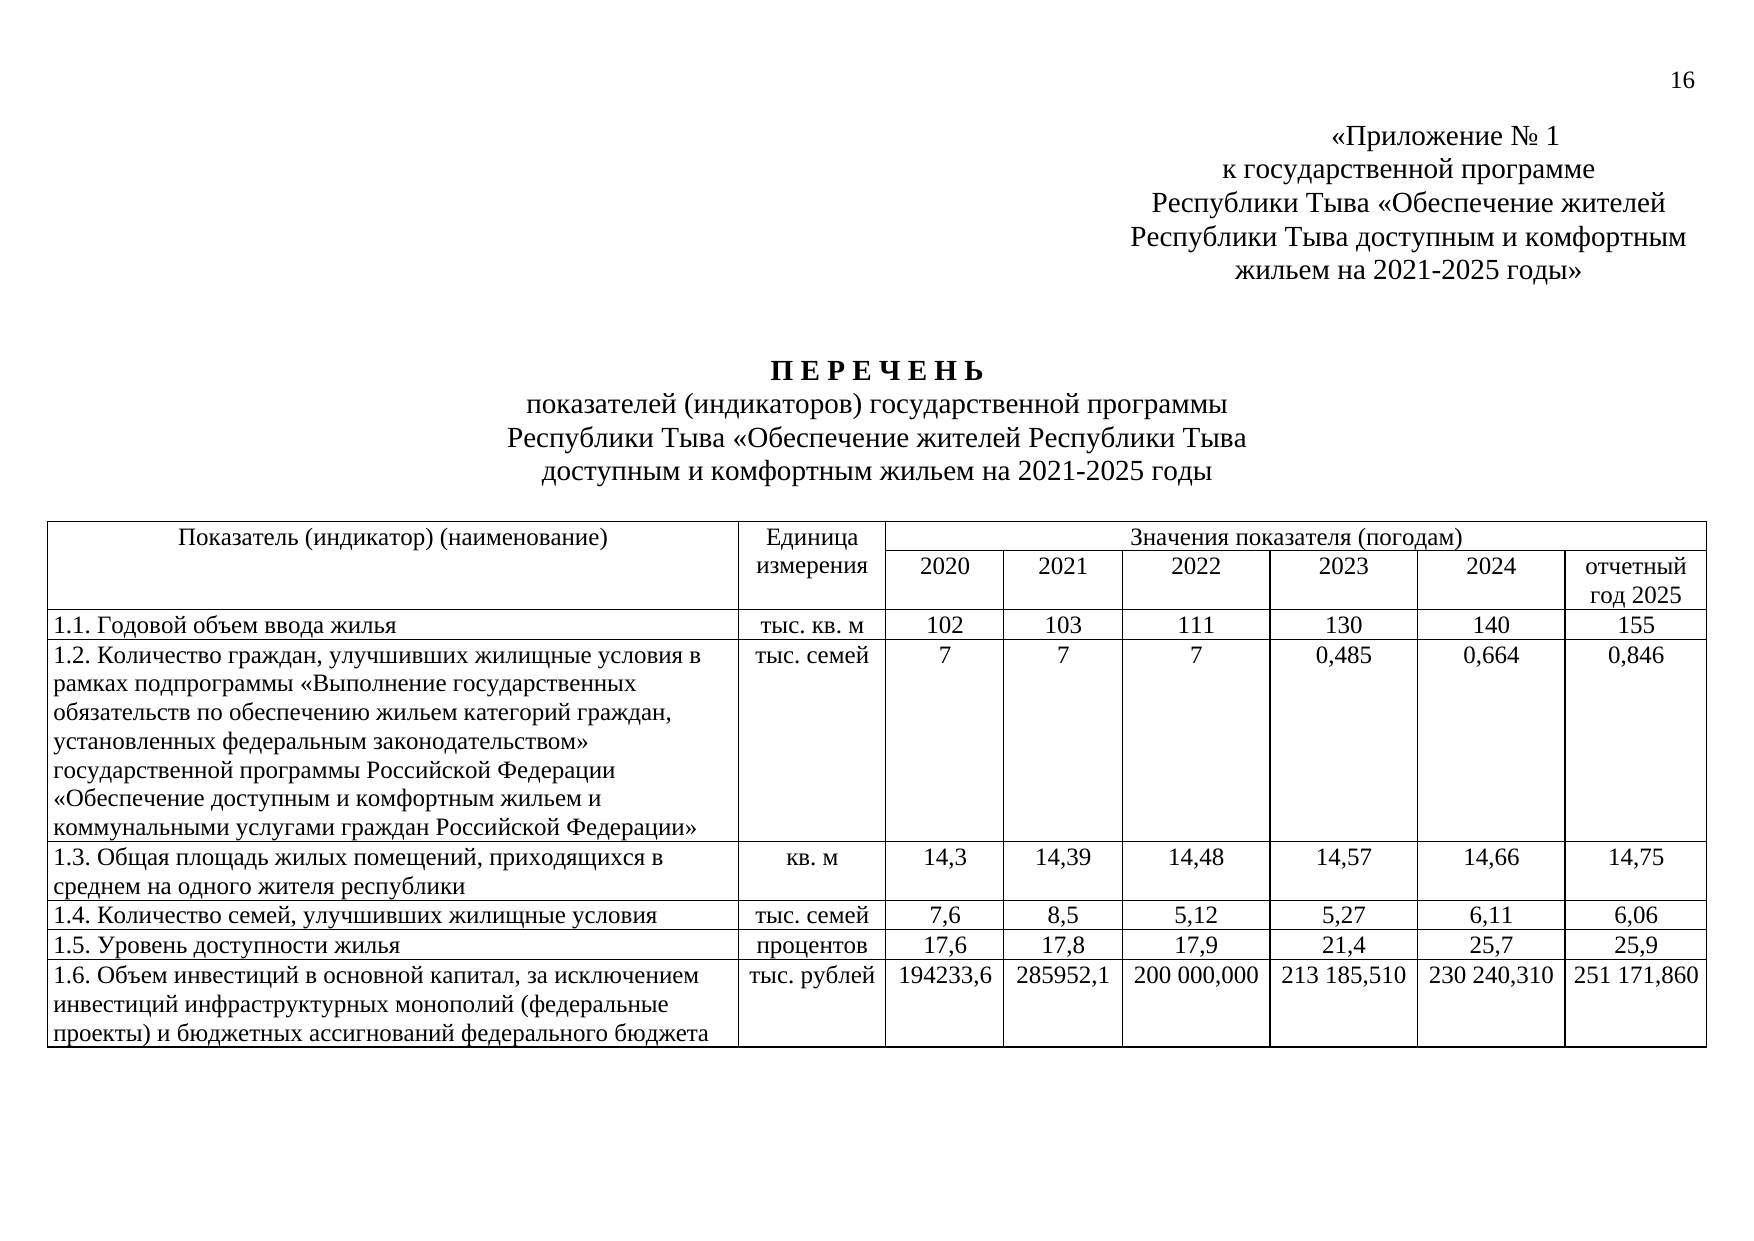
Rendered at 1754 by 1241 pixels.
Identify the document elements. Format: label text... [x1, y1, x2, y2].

text Республики Тыва «Обеспечение жителей Республики Тыва [59, 420, 1695, 453]
table_cell 1.2. Количество граждан, улучшивших жилищные условия в рамках подпрограммы «Выполнение государственных обязательств по обеспечению жильем категорий граждан, установленных федеральным законодательством» государственной программы Российской Федерации «Обеспечение доступным и комфортным жильем и коммунальными услугами граждан Российской Федерации» [48, 640, 738, 841]
table_cell 2021 [1004, 551, 1122, 609]
table_cell 200 000,000 [1123, 960, 1269, 1046]
text Республики Тыва «Обеспечение жителей Республики Тыва доступным и комфортным жильем на 2021-2025 годы» [1122, 185, 1695, 286]
table_cell 5,12 [1123, 901, 1269, 929]
table_cell 194233,6 [886, 960, 1003, 1046]
table_cell 14,3 [886, 842, 1003, 899]
table_cell 2024 [1418, 551, 1564, 609]
table_cell 1.1. Годовой объем ввода жилья [48, 610, 738, 639]
text доступным и комфортным жильем на 2021-2025 годы [59, 453, 1695, 487]
table_cell 14,66 [1418, 842, 1564, 899]
table_cell 140 [1418, 610, 1564, 639]
table_cell 1.3. Общая площадь жилых помещений, приходящихся в среднем на одного жителя республики [48, 842, 738, 899]
table_header Единица измерения [739, 522, 885, 609]
table_cell тыс. семей [739, 901, 885, 929]
table_cell 17,6 [886, 930, 1003, 959]
table_cell 6,11 [1418, 901, 1564, 929]
table_cell 14,48 [1123, 842, 1269, 899]
table_cell 1.5. Уровень доступности жилья [48, 930, 738, 959]
table_cell 7,6 [886, 901, 1003, 929]
table_cell 7 [886, 640, 1003, 841]
table_cell 2022 [1123, 551, 1269, 609]
text показателей (индикаторов) государственной программы [59, 386, 1695, 420]
table_cell 0,846 [1566, 640, 1706, 841]
table_cell 2020 [886, 551, 1003, 609]
table_cell 0,485 [1271, 640, 1417, 841]
table_header Показатель (индикатор) (наименование) [48, 522, 738, 609]
table_cell 14,75 [1566, 842, 1706, 899]
table_cell 251 171,860 [1566, 960, 1706, 1046]
table_cell 14,57 [1271, 842, 1417, 899]
table_cell 103 [1004, 610, 1122, 639]
table_cell 155 [1566, 610, 1706, 639]
text П Е Р Е Ч Е Н Ь [59, 353, 1695, 386]
table_cell 8,5 [1004, 901, 1122, 929]
table_cell 102 [886, 610, 1003, 639]
table_cell 6,06 [1566, 901, 1706, 929]
text к государственной программе [1122, 152, 1695, 185]
table_cell тыс. кв. м [739, 610, 885, 639]
table_cell 130 [1271, 610, 1417, 639]
table_cell 14,39 [1004, 842, 1122, 899]
table_cell 7 [1123, 640, 1269, 841]
table_cell 1.6. Объем инвестиций в основной капитал, за исключением инвестиций инфраструктурных монополий (федеральные проекты) и бюджетных ассигнований федерального бюджета [48, 960, 738, 1046]
table_cell 25,7 [1418, 930, 1564, 959]
table_cell тыс. семей [739, 640, 885, 841]
table_cell 7 [1004, 640, 1122, 841]
table_cell 213 185,510 [1271, 960, 1417, 1046]
table_cell 17,9 [1123, 930, 1269, 959]
table_header Значения показателя (погодам) [886, 522, 1706, 550]
table_cell 17,8 [1004, 930, 1122, 959]
table_cell кв. м [739, 842, 885, 899]
text «Приложение № 1 [1122, 118, 1695, 152]
table_cell 1.4. Количество семей, улучшивших жилищные условия [48, 901, 738, 929]
table_cell отчетный год 2025 [1566, 551, 1706, 609]
table_cell 285952,1 [1004, 960, 1122, 1046]
table_cell 25,9 [1566, 930, 1706, 959]
table_cell 230 240,310 [1418, 960, 1564, 1046]
table_cell 2023 [1271, 551, 1417, 609]
table_cell процентов [739, 930, 885, 959]
table_cell 5,27 [1271, 901, 1417, 929]
table_cell 111 [1123, 610, 1269, 639]
table_cell 21,4 [1271, 930, 1417, 959]
table_cell 0,664 [1418, 640, 1564, 841]
table_cell тыс. рублей [739, 960, 885, 1046]
